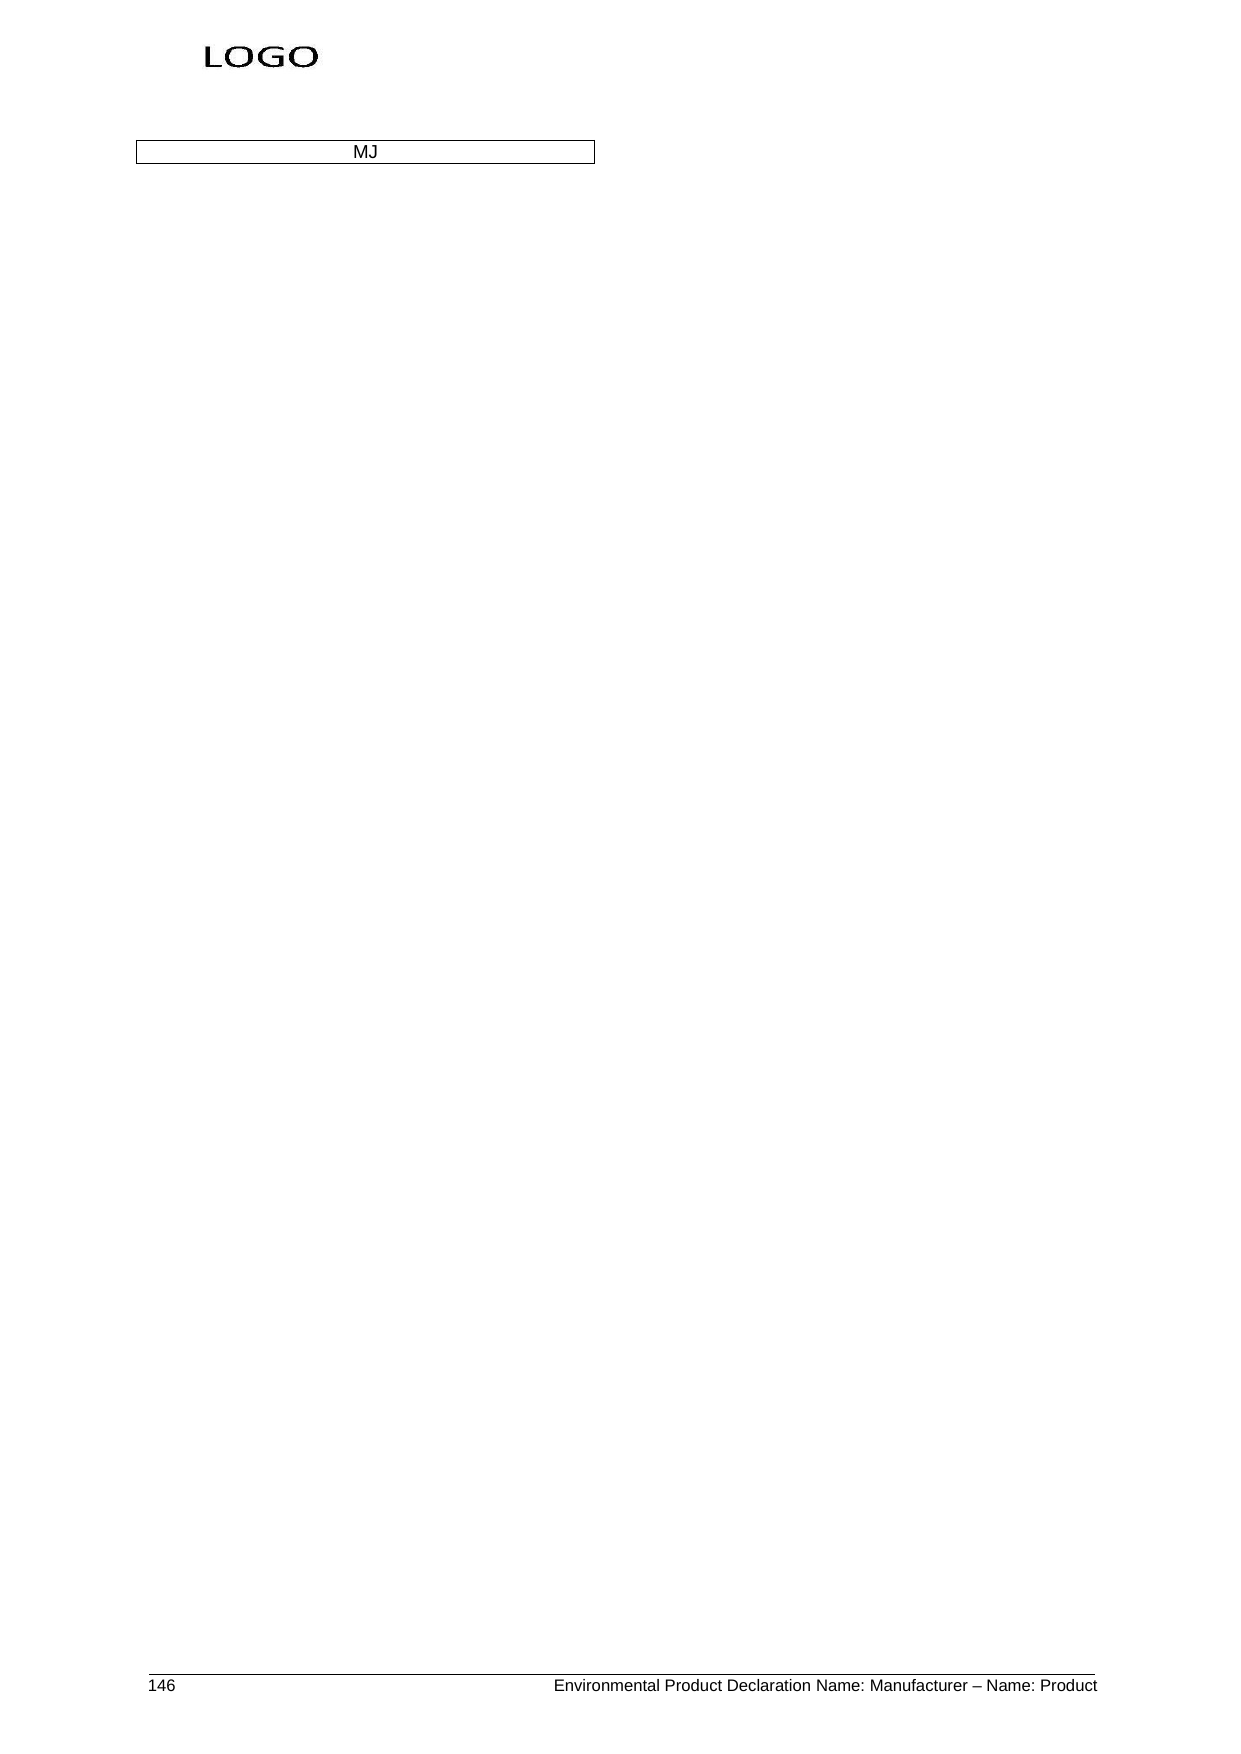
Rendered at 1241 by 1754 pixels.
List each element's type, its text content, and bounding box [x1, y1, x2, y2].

picture [148, 13, 623, 102]
table_cell MJ [137, 141, 594, 162]
